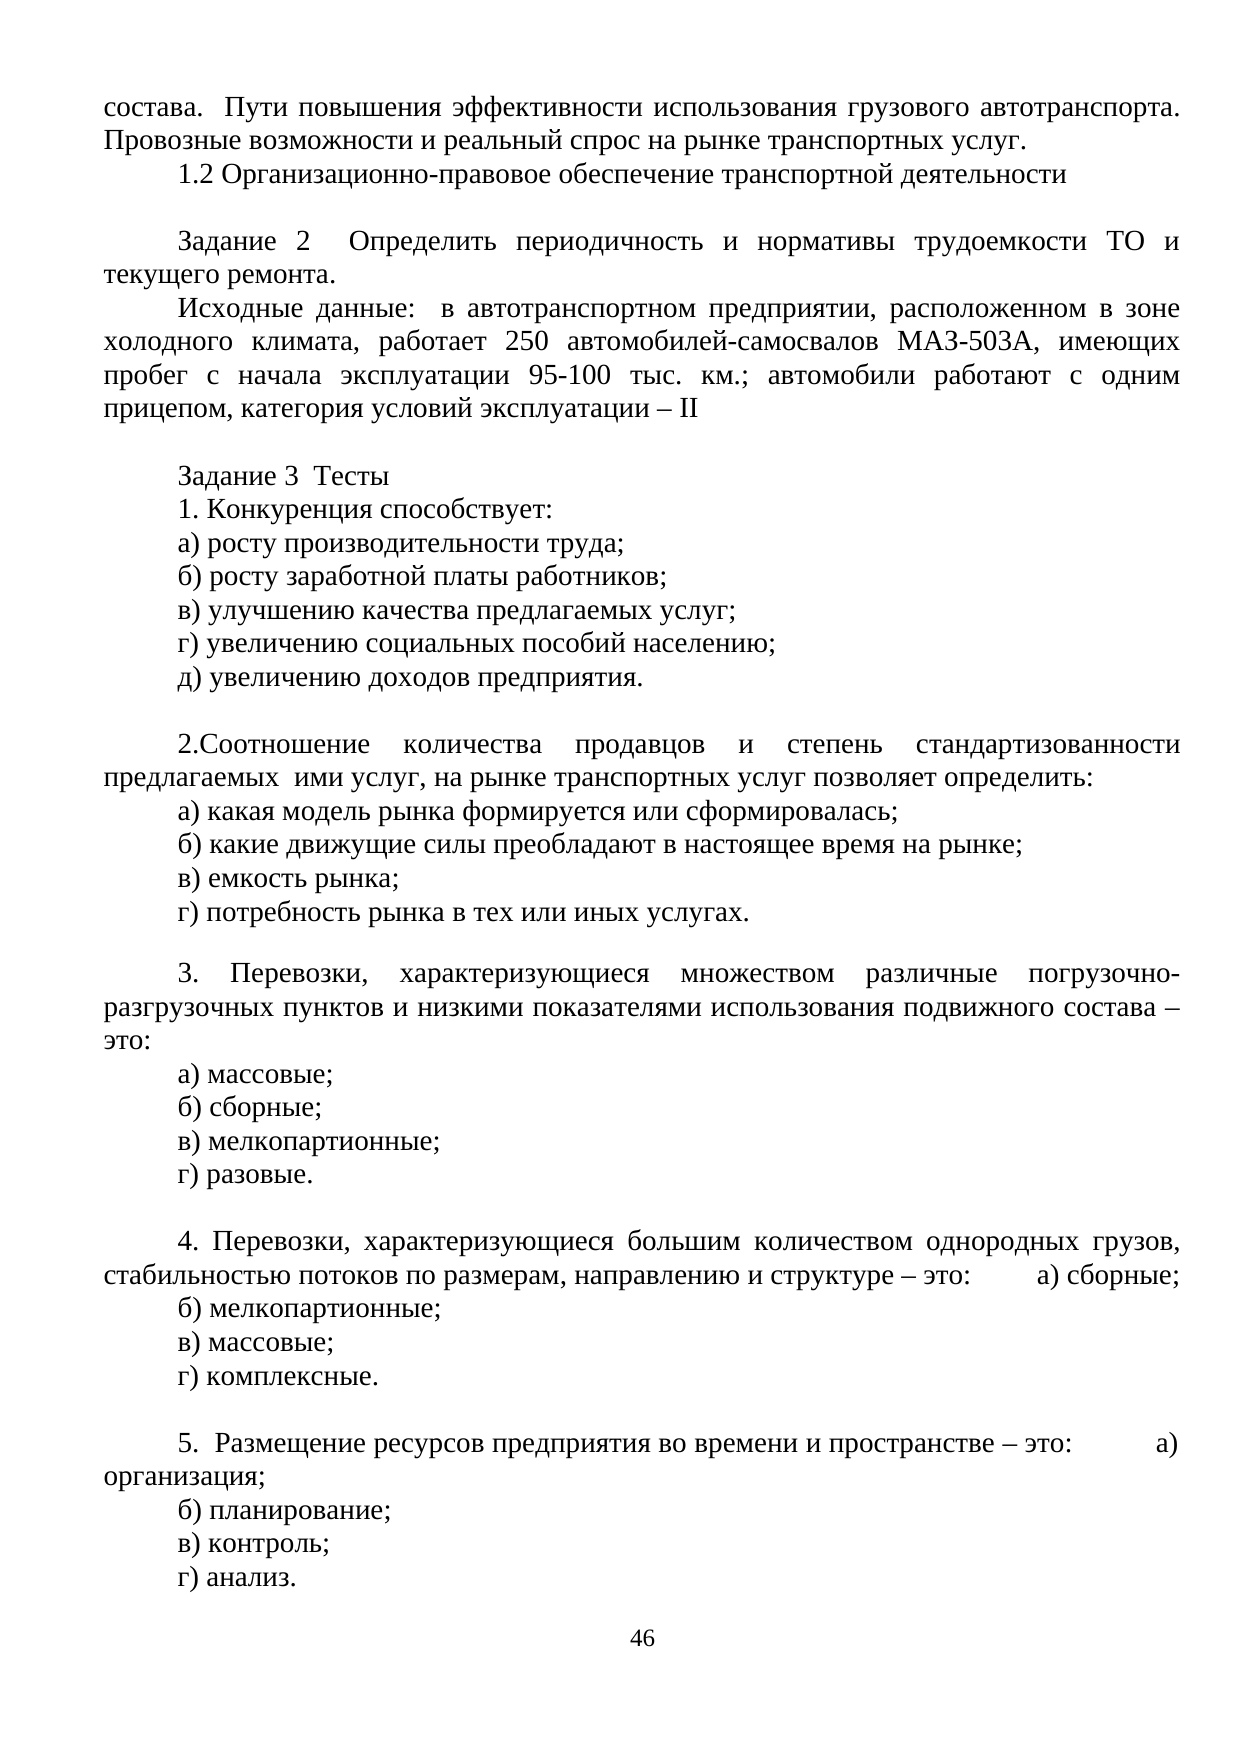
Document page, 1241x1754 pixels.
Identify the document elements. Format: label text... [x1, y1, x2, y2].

text 3. Перевозки, характеризующиеся множеством различные погрузочно- разгрузочных пунктов и низкими показателями использования подвижного состава – это: [103, 955, 1181, 1056]
text г) комплексные. [103, 1358, 1181, 1391]
text б) планирование; [103, 1492, 1181, 1525]
text д) увеличению доходов предприятия. [103, 659, 1181, 692]
text 2.Соотношение количества продавцов и степень стандартизованности предлагаемых ими услуг, на рынке транспортных услуг позволяет определить: [103, 726, 1181, 793]
text г) анализ. [103, 1559, 1181, 1592]
text а) какая модель рынка формируется или сформировалась; [103, 793, 1181, 827]
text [103, 89, 1181, 156]
text б) сборные; [103, 1089, 1181, 1123]
text Задание 3 Тесты [103, 458, 1181, 491]
text в) контроль; [103, 1525, 1181, 1559]
text а) росту производительности труда; [103, 525, 1181, 558]
text б) мелкопартионные; [103, 1291, 1181, 1324]
text в) емкость рынка; [103, 860, 1181, 894]
text в) улучшению качества предлагаемых услуг; [103, 592, 1181, 625]
text г) разовые. [103, 1156, 1181, 1190]
text а) массовые; [103, 1056, 1181, 1089]
text г) увеличению социальных пособий населению; [103, 625, 1181, 659]
text б) росту заработной платы работников; [103, 558, 1181, 592]
text 1.2 Организационно-правовое обеспечение транспортной деятельности [103, 156, 1181, 189]
text 1. Конкуренция способствует: [103, 491, 1181, 525]
text Задание 2 Определить периодичность и нормативы трудоемкости ТО и текущего ремонта. [103, 223, 1181, 290]
text 4. Перевозки, характеризующиеся большим количеством однородных грузов, стабильностью потоков по размерам, направлению и структуре – это: а) сборные; [103, 1223, 1181, 1291]
text Исходные данные: в автотранспортном предприятии, расположенном в зоне холодного климата, работает 250 автомобилей-самосвалов МАЗ-503А, имеющих пробег с начала эксплуатации 95-100 тыс. км.; автомобили работают с одним прицепом, категория условий эксплуатации – II [103, 290, 1181, 424]
text в) массовые; [103, 1324, 1181, 1358]
text г) потребность рынка в тех или иных услугах. [103, 894, 1181, 927]
text б) какие движущие силы преобладают в настоящее время на рынке; [103, 827, 1181, 860]
text в) мелкопартионные; [103, 1123, 1181, 1156]
text 5. Размещение ресурсов предприятия во времени и пространстве – это: а) организация; [103, 1425, 1181, 1492]
